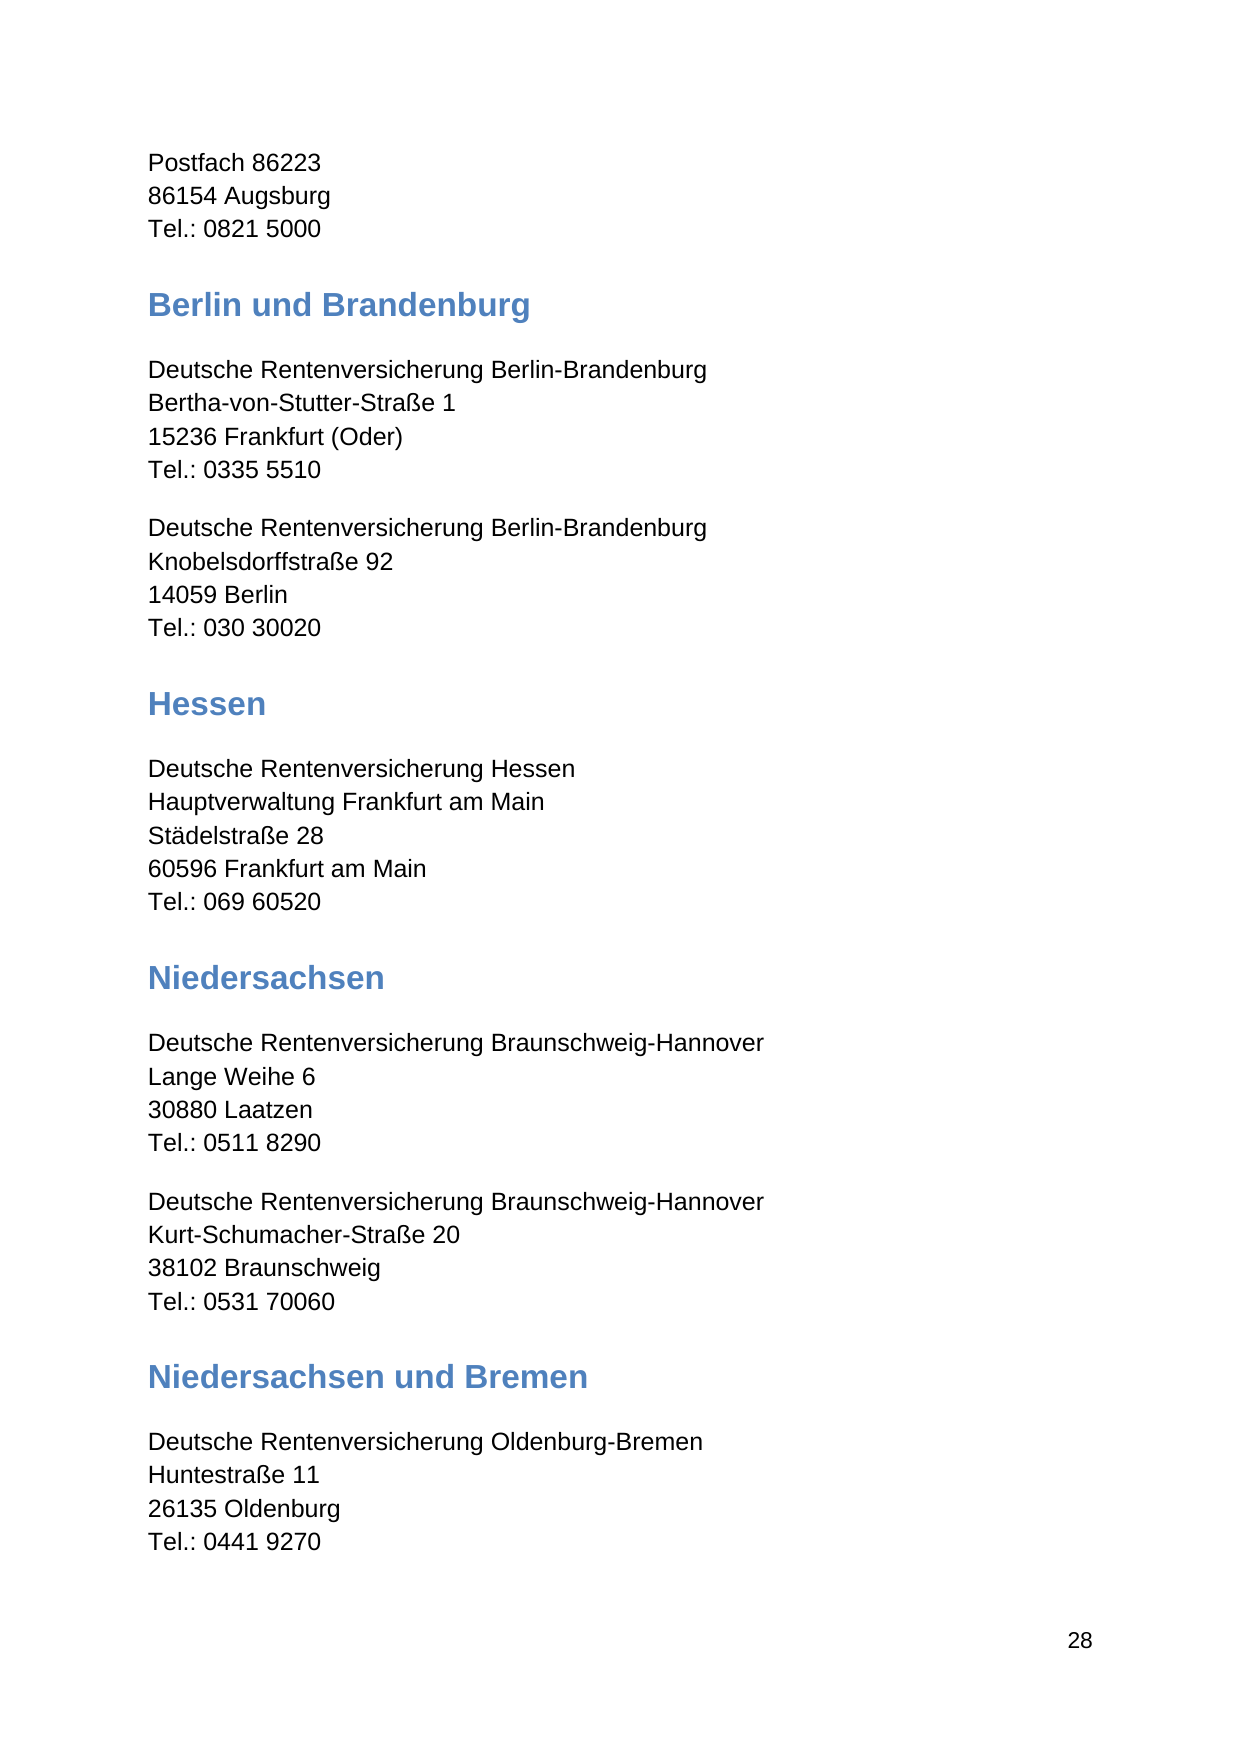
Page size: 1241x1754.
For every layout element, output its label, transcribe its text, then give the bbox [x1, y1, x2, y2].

subtitle Niedersachsen und Bremen [148, 1357, 1093, 1396]
text Deutsche Rentenversicherung Oldenburg-Bremen Huntestraße 11 26135 Oldenburg Tel.: 0441 9270 [148, 1427, 1093, 1556]
text Deutsche Rentenversicherung Hessen Hauptverwaltung Frankfurt am Main Städelstraße 28 60596 Frankfurt am Main Tel.: 069 60520 [148, 754, 1093, 916]
text Deutsche Rentenversicherung Berlin-Brandenburg Bertha-von-Stutter-Straße 1 15236 Frankfurt (Oder) Tel.: 0335 5510 [148, 355, 1093, 484]
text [148, 148, 1093, 243]
subtitle Hessen [148, 684, 1093, 723]
text Deutsche Rentenversicherung Berlin-Brandenburg Knobelsdorffstraße 92 14059 Berlin Tel.: 030 30020 [148, 513, 1093, 642]
text Deutsche Rentenversicherung Braunschweig-Hannover Kurt-Schumacher-Straße 20 38102 Braunschweig Tel.: 0531 70060 [148, 1186, 1093, 1315]
subtitle Berlin und Brandenburg [148, 285, 1093, 323]
text Deutsche Rentenversicherung Braunschweig-Hannover Lange Weihe 6 30880 Laatzen Tel.: 0511 8290 [148, 1028, 1093, 1157]
subtitle Niedersachsen [148, 958, 1093, 997]
